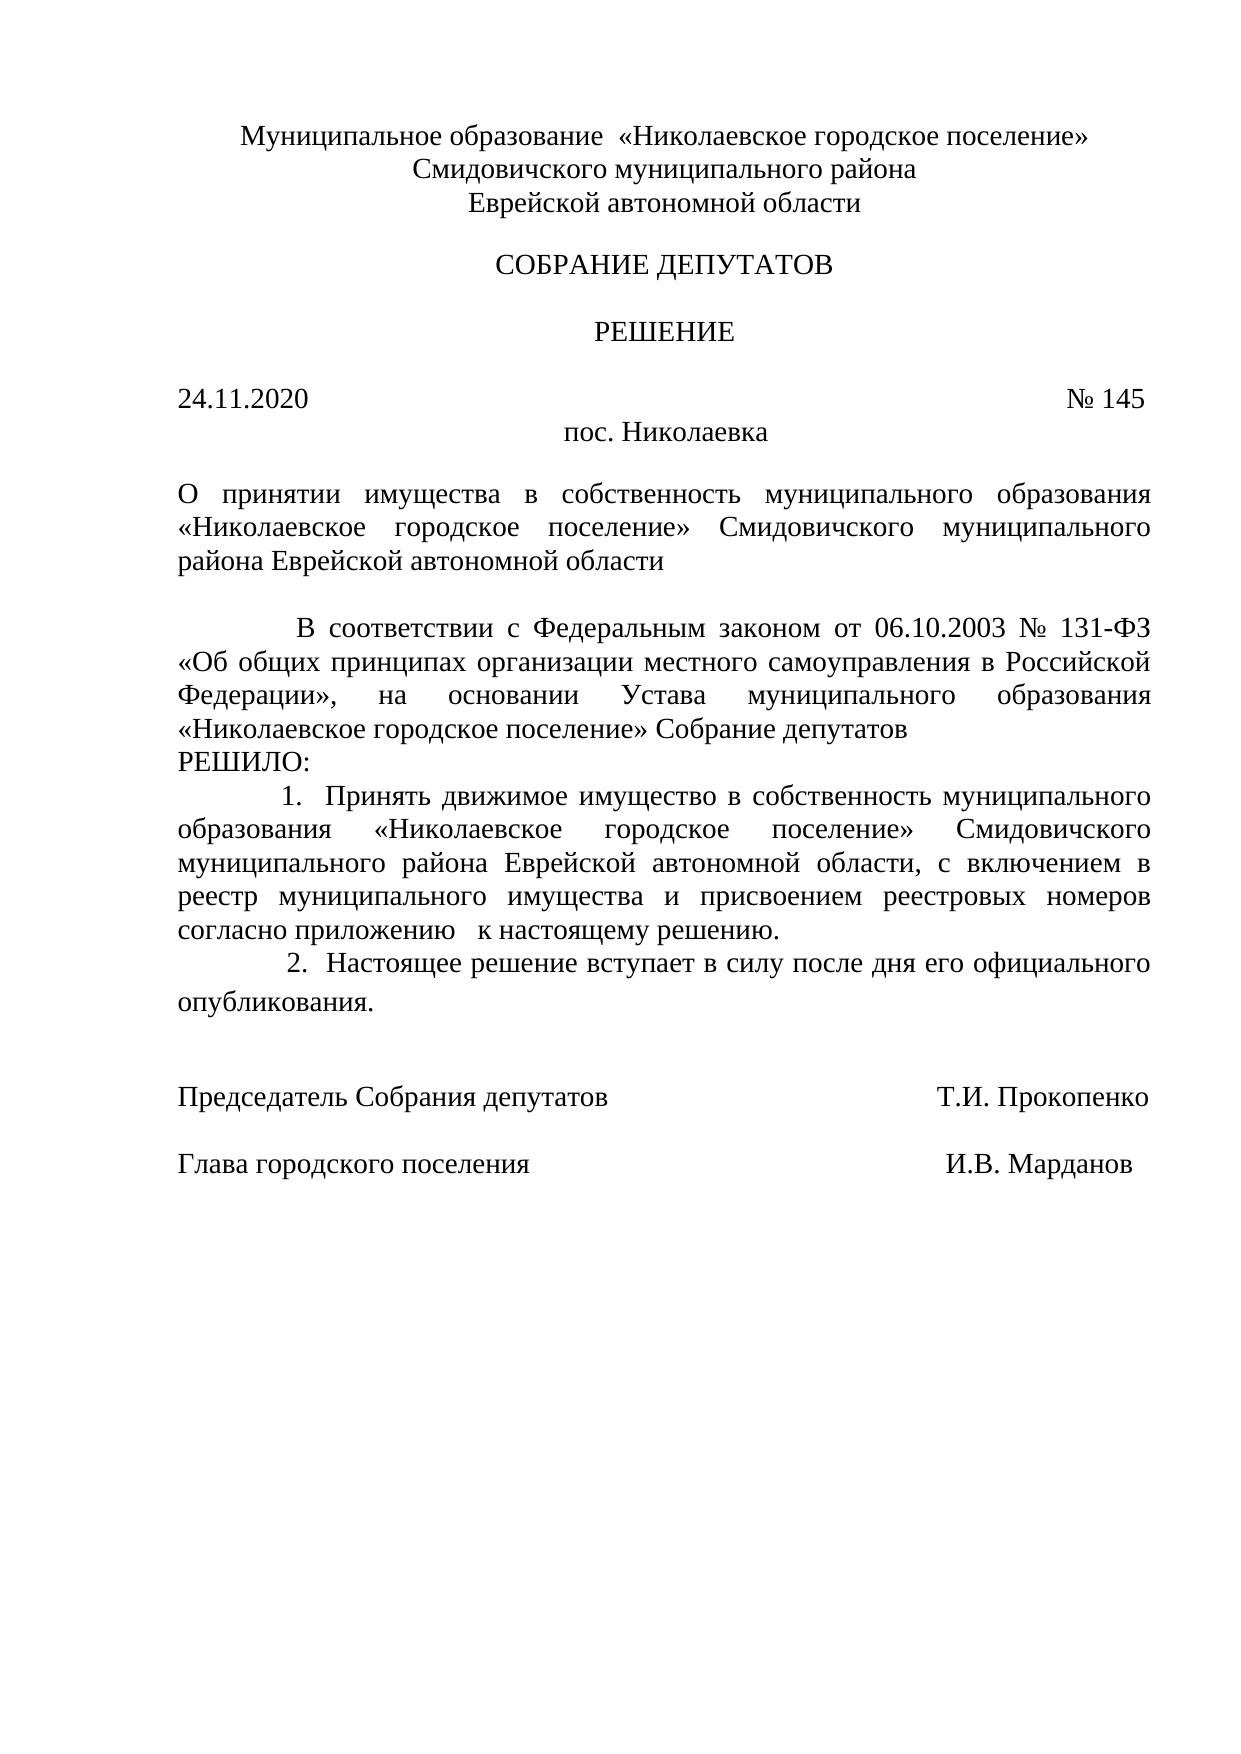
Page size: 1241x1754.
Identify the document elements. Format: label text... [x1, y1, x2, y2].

text пос. Николаевка [177, 414, 1152, 448]
text Муниципальное образование «Николаевское городское поселение» [177, 118, 1152, 152]
text В соответствии с Федеральным законом от 06.10.2003 № 131-ФЗ «Об общих принципах организации местного самоуправления в Российской Федерации», на основании Устава муниципального образования «Николаевское городское поселение» Собрание депутатов [177, 610, 1152, 744]
text О принятии имущества в собственность муниципального образования «Николаевское городское поселение» Смидовичского муниципального района Еврейской автономной области [177, 476, 1152, 577]
text СОБРАНИЕ ДЕПУТАТОВ [177, 247, 1152, 280]
text Смидовичского муниципального района [177, 152, 1152, 185]
text 2. Настоящее решение вступает в силу после дня его официального опубликования. [177, 946, 1152, 1018]
text Председатель Собрания депутатов Т.И. Прокопенко [177, 1079, 1152, 1112]
list Принять движимое имущество в собственность муниципального образования «Николаевское городское поселение» Смидовичского муниципального района Еврейской автономной области, с включением в реестр муниципального имущества и присвоением реестровых номеров согласно приложению к настоящему решению. [177, 778, 1152, 946]
text РЕШИЛО: [177, 744, 1152, 778]
text РЕШЕНИЕ [177, 314, 1152, 347]
text 24.11.2020 № 145 [177, 381, 1152, 414]
text Глава городского поселения И.В. Марданов [177, 1146, 1152, 1179]
text Еврейской автономной области [177, 185, 1152, 219]
